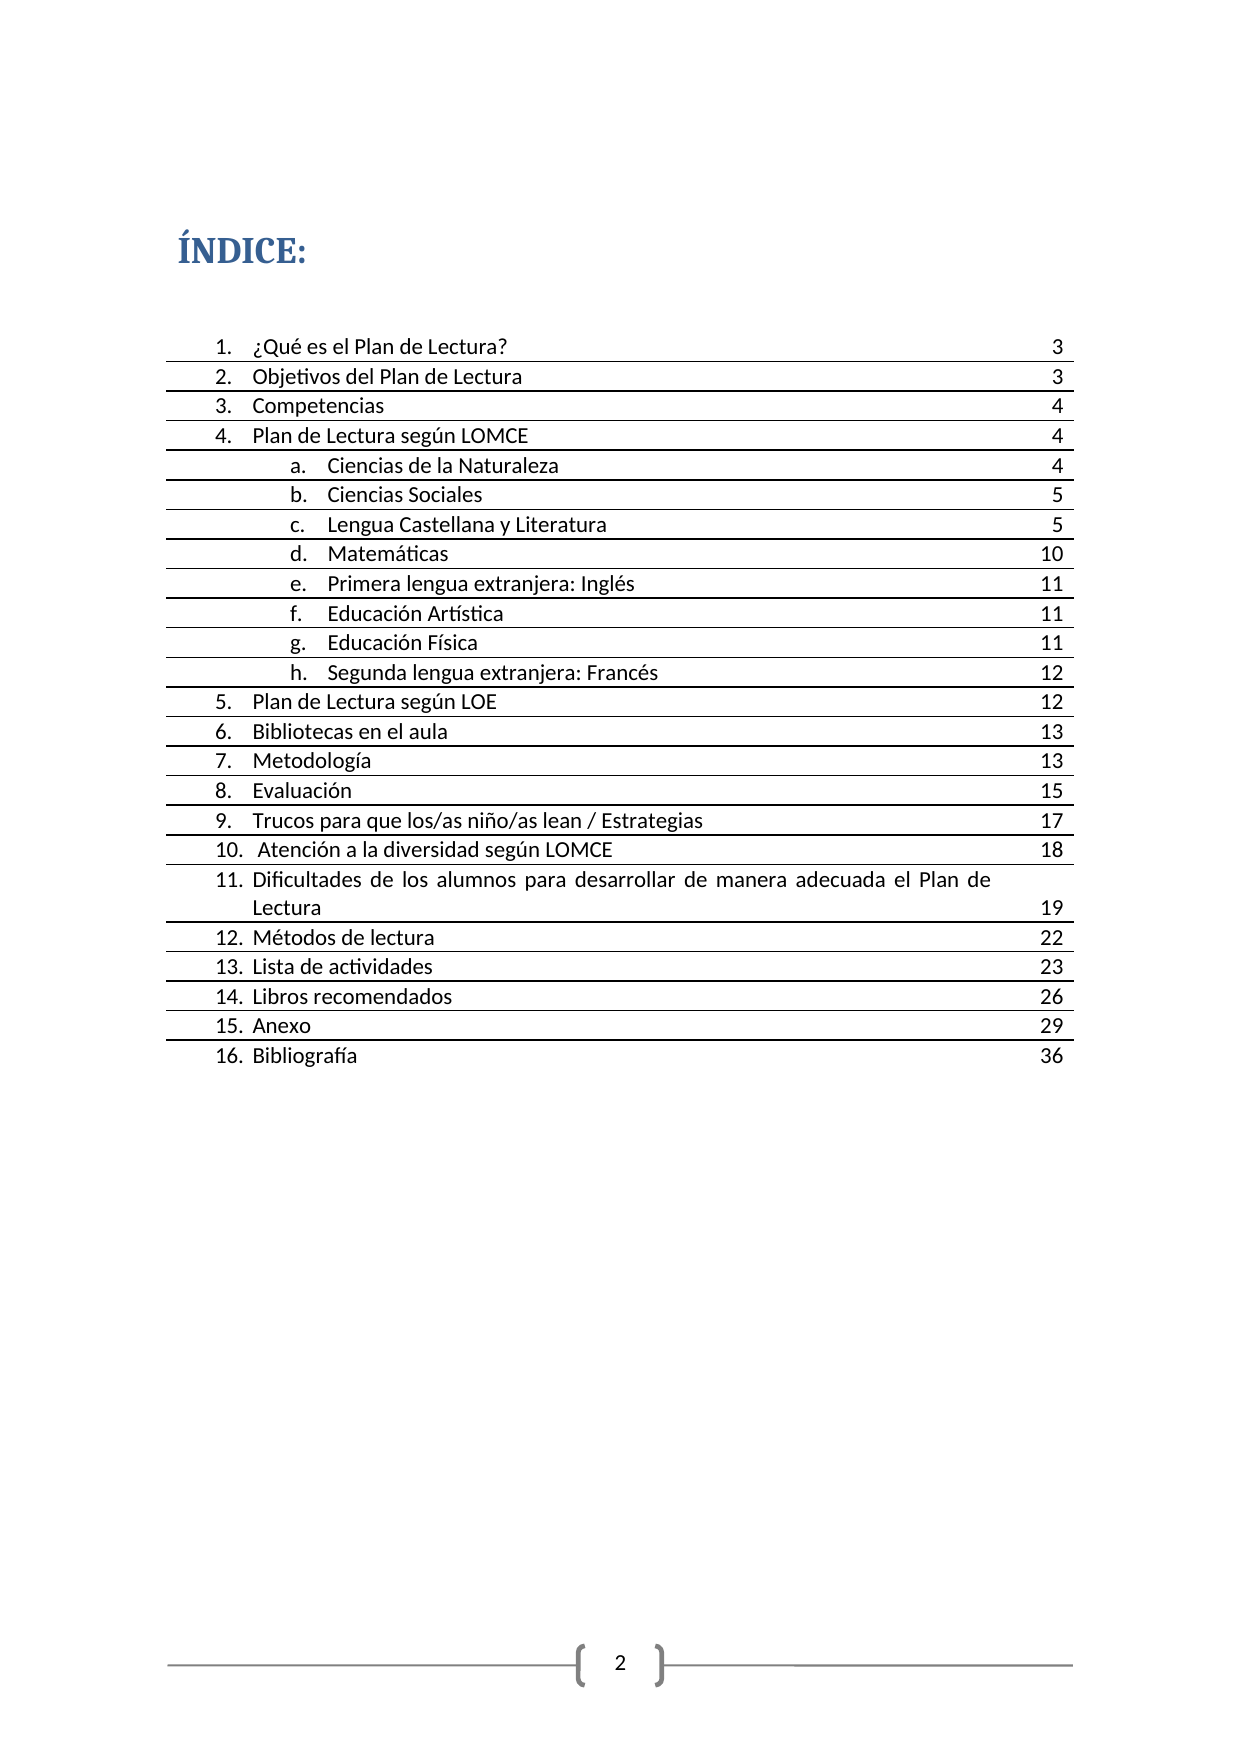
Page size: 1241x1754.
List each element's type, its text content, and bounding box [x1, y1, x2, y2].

table_cell 4 [1004, 451, 1074, 479]
table_cell Trucos para que los/as niño/as lean / Estrategias [166, 806, 1004, 834]
table_cell 11 [1004, 599, 1074, 627]
table_cell Ciencias de la Naturaleza [166, 451, 1004, 479]
table_cell Lengua Castellana y Literatura [166, 510, 1004, 538]
table_cell 22 [1004, 923, 1074, 951]
table_cell 5 [1004, 481, 1074, 508]
table_header 3 [1004, 333, 1074, 361]
table_cell Segunda lengua extranjera: Francés [166, 658, 1004, 686]
table_cell 36 [1004, 1041, 1074, 1069]
table_cell 12 [1004, 658, 1074, 686]
table_cell Evaluación [166, 776, 1004, 804]
table_cell Metodología [166, 747, 1004, 775]
table_cell 5 [1004, 510, 1074, 538]
table_cell Anexo [166, 1011, 1004, 1039]
table_cell 13 [1004, 747, 1074, 775]
table_cell 3 [1004, 362, 1074, 390]
table_cell Competencias [166, 392, 1004, 420]
table_cell 4 [1004, 421, 1074, 449]
table_cell Primera lengua extranjera: Inglés [166, 569, 1004, 597]
table_cell Objetivos del Plan de Lectura [166, 362, 1004, 390]
table_cell Ciencias Sociales [166, 481, 1004, 508]
table_cell 18 [1004, 836, 1074, 863]
table_cell Atención a la diversidad según LOMCE [166, 836, 1004, 863]
subtitle ÍNDICE: [177, 230, 1063, 273]
table_cell Bibliografía [166, 1041, 1004, 1069]
table_cell Plan de Lectura según LOE [166, 688, 1004, 716]
table_header ¿Qué es el Plan de Lectura? [166, 333, 1004, 361]
table_cell 23 [1004, 952, 1074, 980]
table_cell 15 [1004, 776, 1074, 804]
table_cell 29 [1004, 1011, 1074, 1039]
table_cell 13 [1004, 717, 1074, 745]
table_cell 4 [1004, 392, 1074, 420]
table_cell Libros recomendados [166, 982, 1004, 1010]
table_cell 10 [1004, 540, 1074, 568]
table_cell Matemáticas [166, 540, 1004, 568]
table_cell 19 [1004, 865, 1074, 921]
table_cell Plan de Lectura según LOMCE [166, 421, 1004, 449]
table_cell Educación Artística [166, 599, 1004, 627]
table_cell Educación Física [166, 628, 1004, 656]
table_cell 26 [1004, 982, 1074, 1010]
table_cell 11 [1004, 628, 1074, 656]
table_cell Bibliotecas en el aula [166, 717, 1004, 745]
table_cell Métodos de lectura [166, 923, 1004, 951]
table_cell Lista de actividades [166, 952, 1004, 980]
table_cell 17 [1004, 806, 1074, 834]
table_cell Dificultades de los alumnos para desarrollar de manera adecuada el Plan de Lectura [166, 865, 1004, 921]
table_cell 11 [1004, 569, 1074, 597]
table_cell 12 [1004, 688, 1074, 716]
